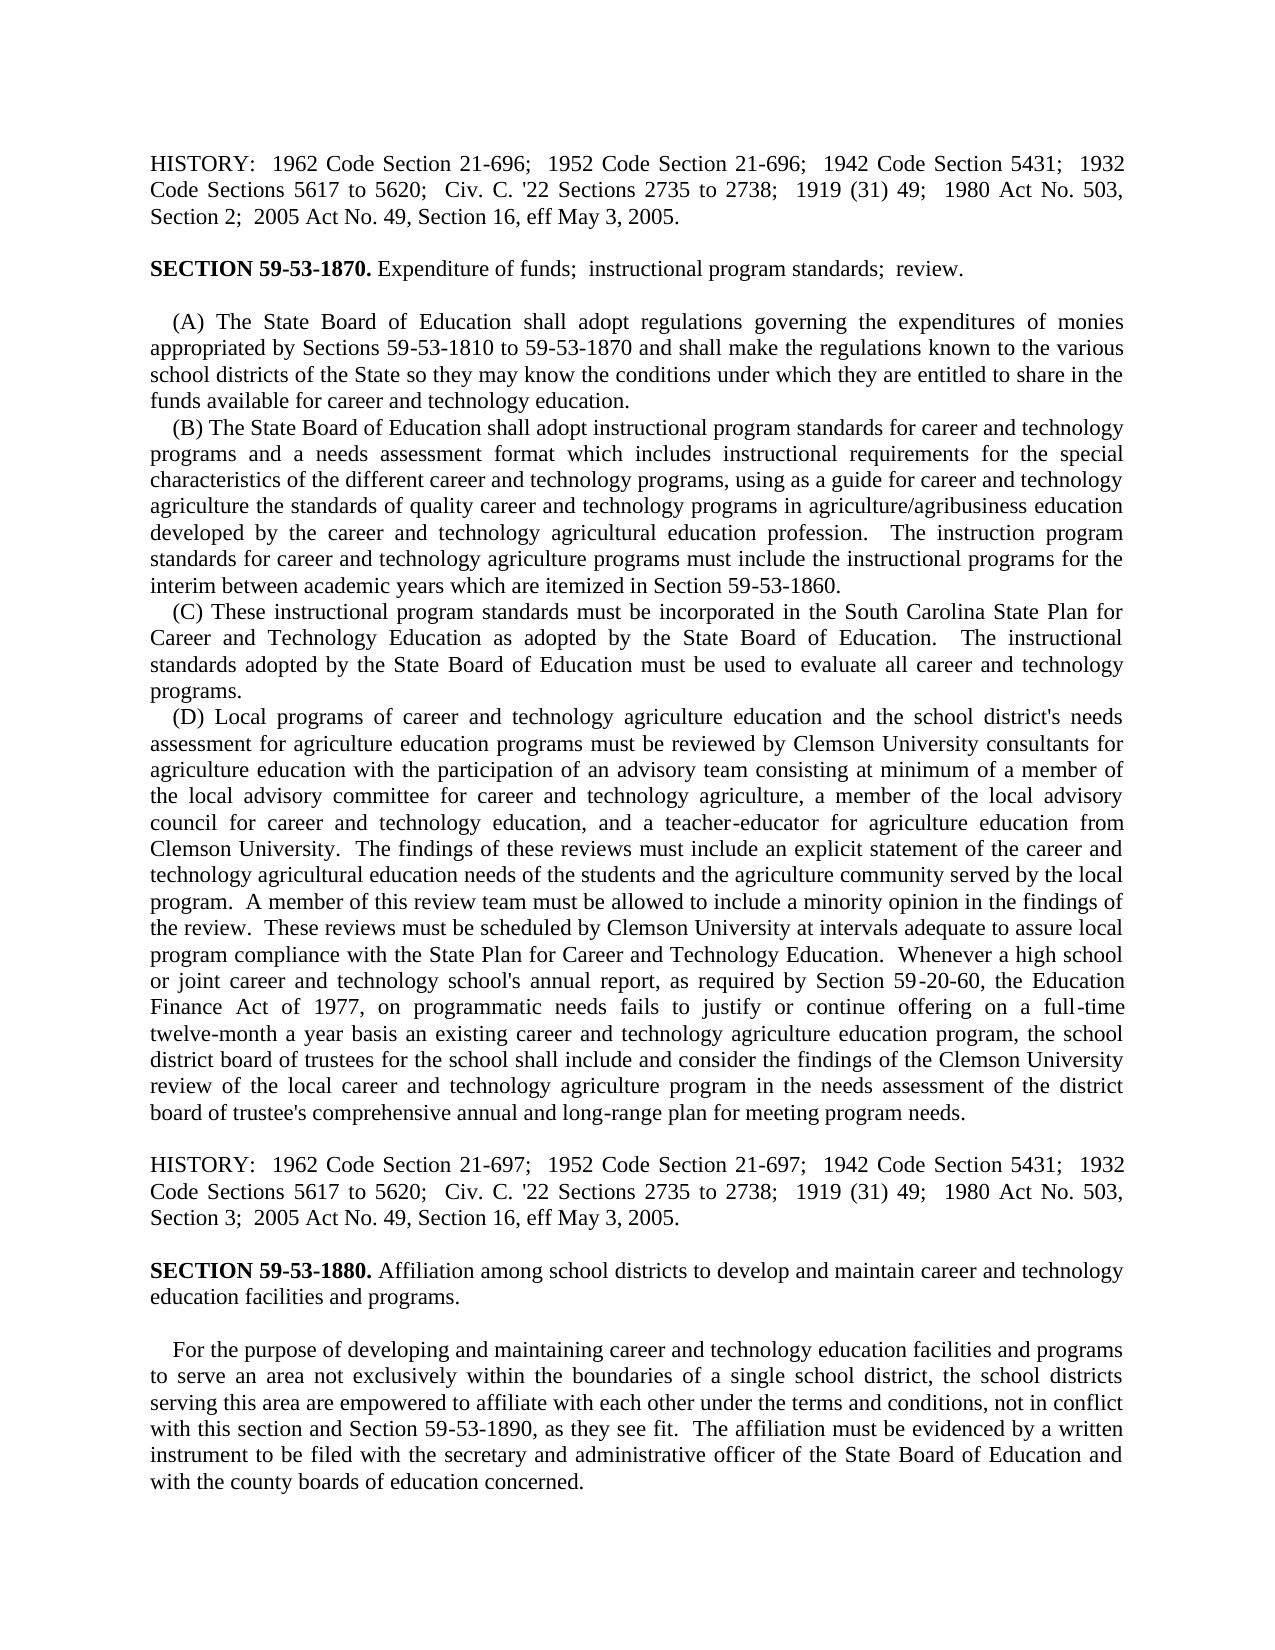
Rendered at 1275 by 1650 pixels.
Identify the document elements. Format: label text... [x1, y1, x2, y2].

text SECTION 59-53-1870. Expenditure of funds; instructional program standards; review. [150, 255, 1125, 282]
text (A) The State Board of Education shall adopt regulations governing the expenditures of monies appropriated by Sections 59-53-1810 to 59-53-1870 and shall make the regulations known to the various school districts of the State so they may know the conditions under which they are entitled to share in the funds available for career and technology education. [150, 308, 1125, 413]
text (C) These instructional program standards must be incorporated in the South Carolina State Plan for Career and Technology Education as adopted by the State Board of Education. The instructional standards adopted by the State Board of Education must be used to evaluate all career and technology programs. [150, 598, 1125, 703]
text SECTION 59-53-1880. Affiliation among school districts to develop and maintain career and technology education facilities and programs. [150, 1257, 1125, 1309]
text For the purpose of developing and maintaining career and technology education facilities and programs to serve an area not exclusively within the boundaries of a single school district, the school districts serving this area are empowered to affiliate with each other under the terms and conditions, not in conflict with this section and Section 59-53-1890, as they see fit. The affiliation must be evidenced by a written instrument to be filed with the secretary and administrative officer of the State Board of Education and with the county boards of education concerned. [150, 1336, 1125, 1494]
text (D) Local programs of career and technology agriculture education and the school district's needs assessment for agriculture education programs must be reviewed by Clemson University consultants for agriculture education with the participation of an advisory team consisting at minimum of a member of the local advisory committee for career and technology agriculture, a member of the local advisory council for career and technology education, and a teacher-educator for agriculture education from Clemson University. The findings of these reviews must include an explicit statement of the career and technology agricultural education needs of the students and the agriculture community served by the local program. A member of this review team must be allowed to include a minority opinion in the findings of the review. These reviews must be scheduled by Clemson University at intervals adequate to assure local program compliance with the State Plan for Career and Technology Education. Whenever a high school or joint career and technology school's annual report, as required by Section 59-20-60, the Education Finance Act of 1977, on programmatic needs fails to justify or continue offering on a full-time twelve-month a year basis an existing career and technology agriculture education program, the school district board of trustees for the school shall include and consider the findings of the Clemson University review of the local career and technology agriculture program in the needs assessment of the district board of trustee's comprehensive annual and long-range plan for meeting program needs. [150, 703, 1125, 1125]
text HISTORY: 1962 Code Section 21-697; 1952 Code Section 21-697; 1942 Code Section 5431; 1932 Code Sections 5617 to 5620; Civ. C. '22 Sections 2735 to 2738; 1919 (31) 49; 1980 Act No. 503, Section 3; 2005 Act No. 49, Section 16, eff May 3, 2005. [150, 1151, 1125, 1231]
text (B) The State Board of Education shall adopt instructional program standards for career and technology programs and a needs assessment format which includes instructional requirements for the special characteristics of the different career and technology programs, using as a guide for career and technology agriculture the standards of quality career and technology programs in agriculture/agribusiness education developed by the career and technology agricultural education profession. The instruction program standards for career and technology agriculture programs must include the instructional programs for the interim between academic years which are itemized in Section 59-53-1860. [150, 413, 1125, 598]
text HISTORY: 1962 Code Section 21-696; 1952 Code Section 21-696; 1942 Code Section 5431; 1932 Code Sections 5617 to 5620; Civ. C. '22 Sections 2735 to 2738; 1919 (31) 49; 1980 Act No. 503, Section 2; 2005 Act No. 49, Section 16, eff May 3, 2005. [150, 150, 1125, 229]
